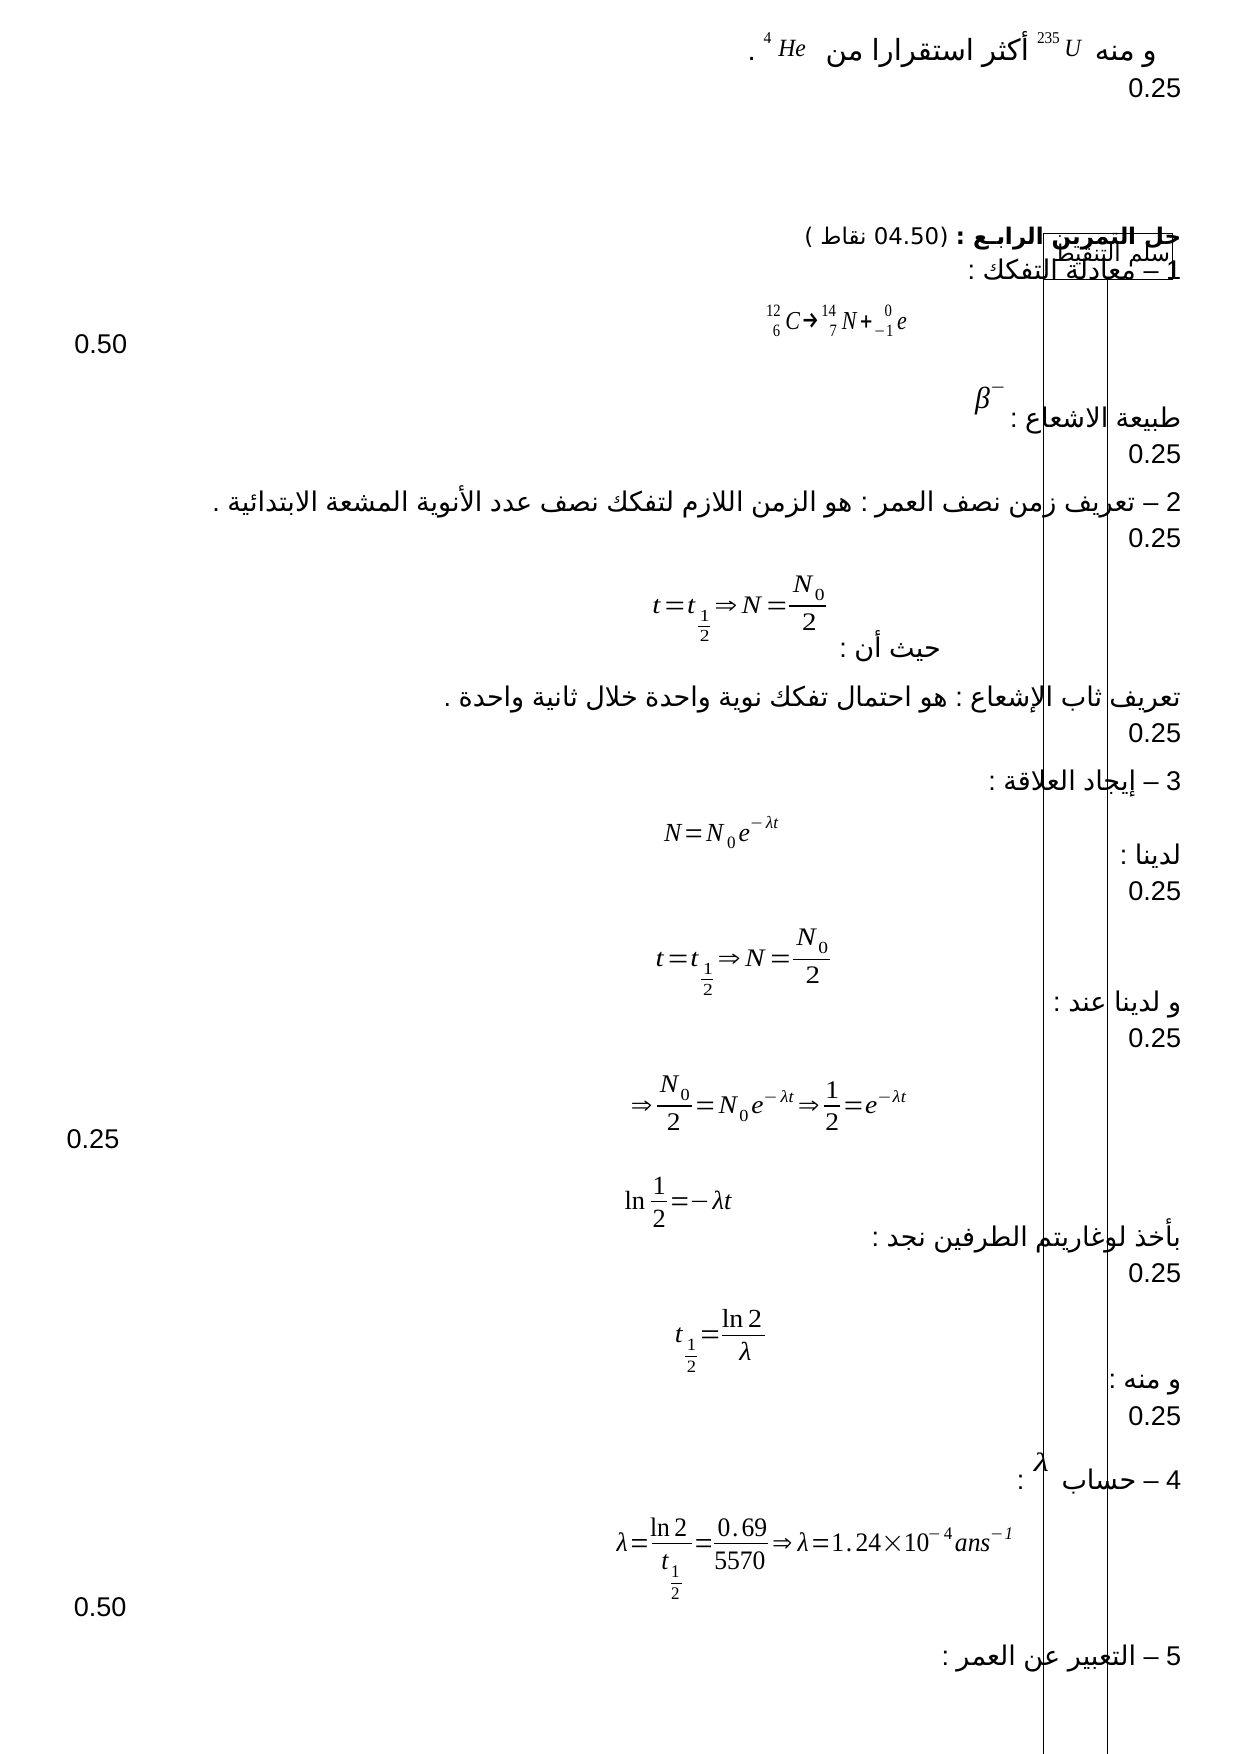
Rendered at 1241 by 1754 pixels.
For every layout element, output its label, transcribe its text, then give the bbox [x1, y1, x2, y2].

text حيث أن : [59, 570, 1181, 664]
text و منه أكثر استقرارا من . 0.25 [59, 29, 1181, 103]
text طبيعة الاشعاع : 0.25 [59, 376, 1181, 469]
text 4 – حساب : [59, 1448, 1181, 1496]
text حل التمرين الرابـع : (04.50 نقاط ) [59, 223, 1181, 250]
text 5 – التعبير عن العمر : [59, 1640, 1181, 1671]
text و لدينا عند : 0.25 [59, 924, 1181, 1053]
text لدينا : 0.25 [59, 814, 1181, 906]
text 3 – إيجاد العلاقة : [59, 765, 1181, 797]
text تعريف ثاب الإشعاع : هو احتمال تفكك نوية واحدة خلال ثانية واحدة . 0.25 [59, 681, 1181, 748]
text 0.25 [59, 1070, 1181, 1154]
text بأخذ لوغاريتم الطرفين نجد : 0.25 [59, 1171, 1181, 1288]
text 2 – تعريف زمن نصف العمر : هو الزمن اللازم لتفكك نصف عدد الأنوية المشعة الابتدائية . 0.25 [59, 486, 1181, 553]
text و منه : 0.25 [59, 1305, 1181, 1431]
text 1 – معادلة التفكك : [59, 254, 1181, 285]
text 0.50 [59, 302, 1181, 359]
text 0.50 [59, 1513, 1181, 1622]
